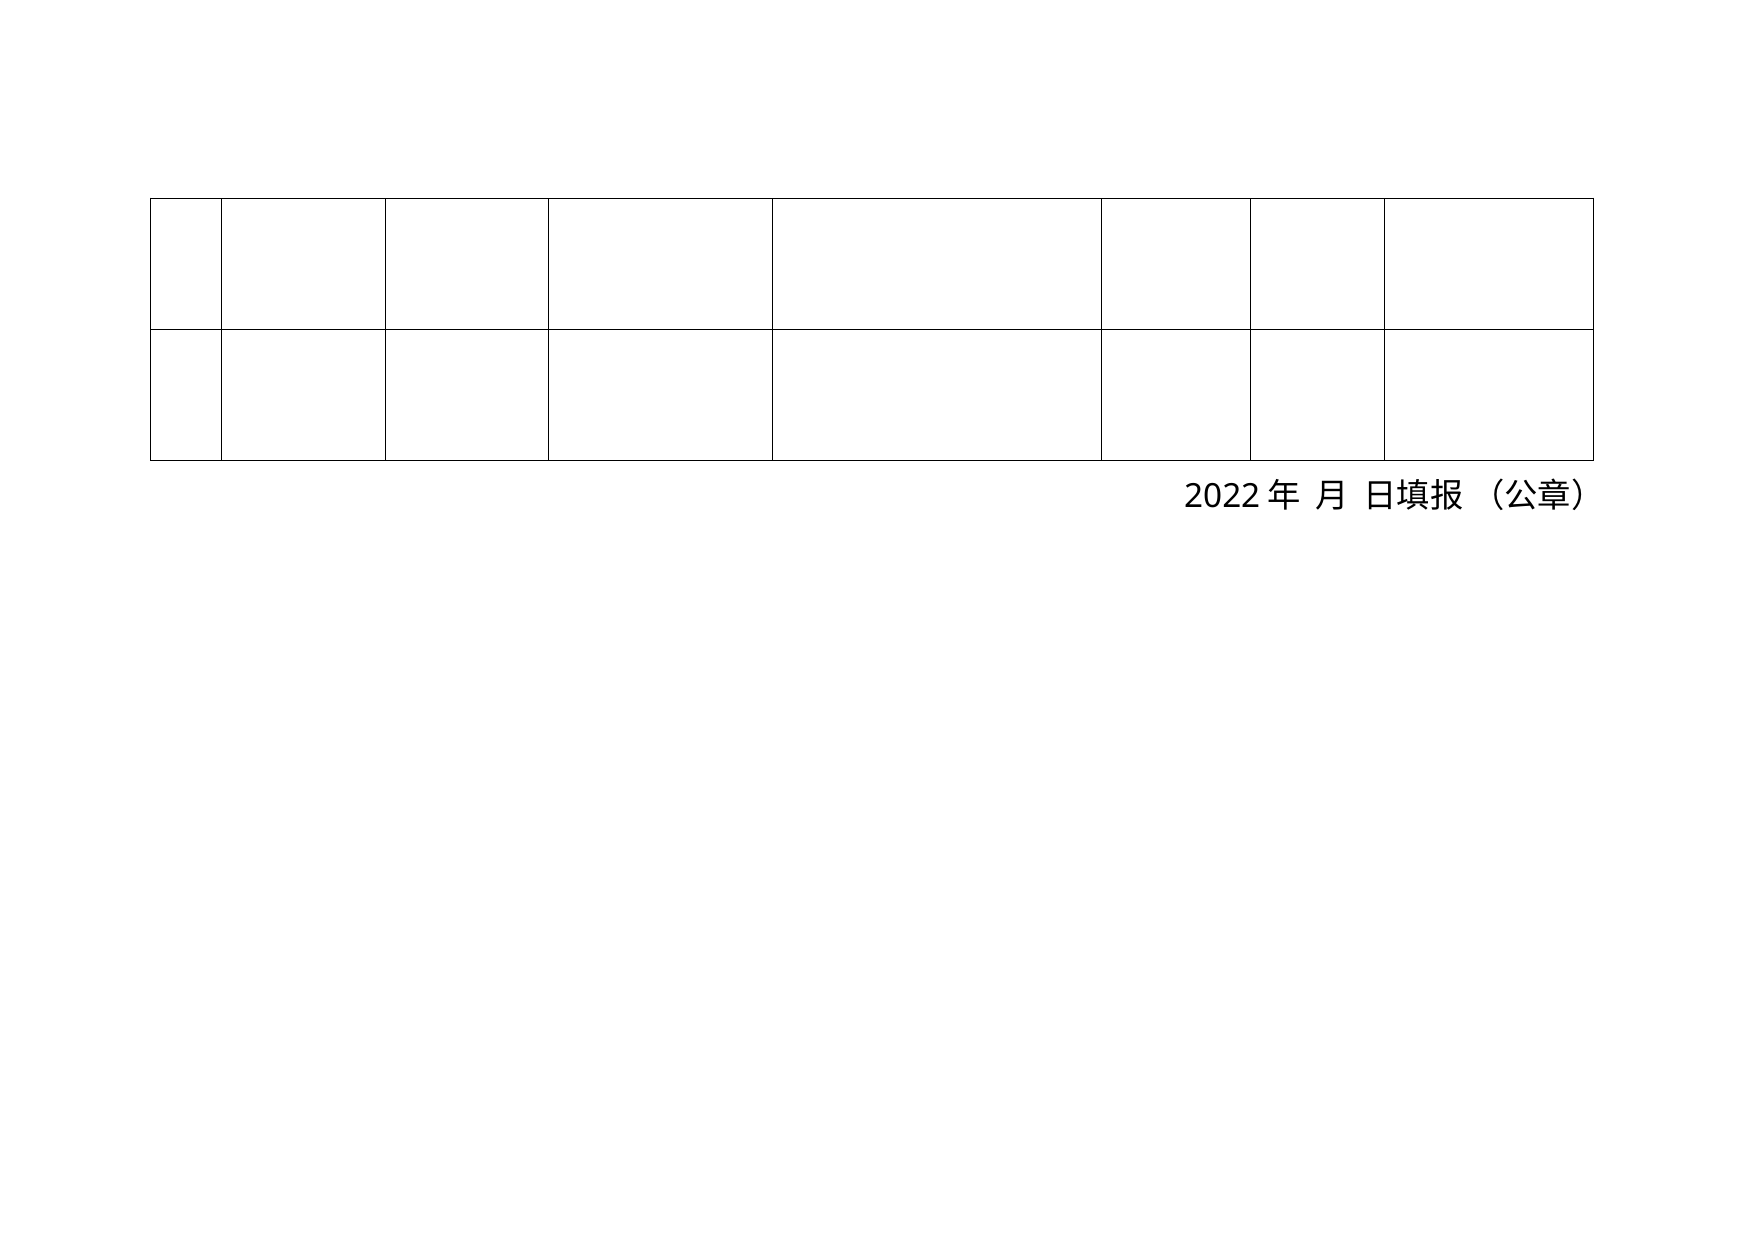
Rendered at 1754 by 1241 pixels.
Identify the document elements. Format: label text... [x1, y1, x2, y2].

table_cell [386, 330, 548, 460]
table_cell [773, 330, 1101, 460]
text 2022年 月 日填报 （公章） [150, 461, 1604, 526]
table_cell [151, 199, 221, 329]
table_cell [549, 330, 772, 460]
table_cell [222, 330, 385, 460]
table_cell [222, 199, 385, 329]
table_cell [1251, 199, 1384, 329]
table_cell [1385, 199, 1593, 329]
table_cell [549, 199, 772, 329]
table_cell [1385, 330, 1593, 460]
table_cell [1251, 330, 1384, 460]
table_cell [151, 330, 221, 460]
table_cell [1102, 199, 1250, 329]
table_cell [386, 199, 548, 329]
table_cell [1102, 330, 1250, 460]
table_cell [773, 199, 1101, 329]
